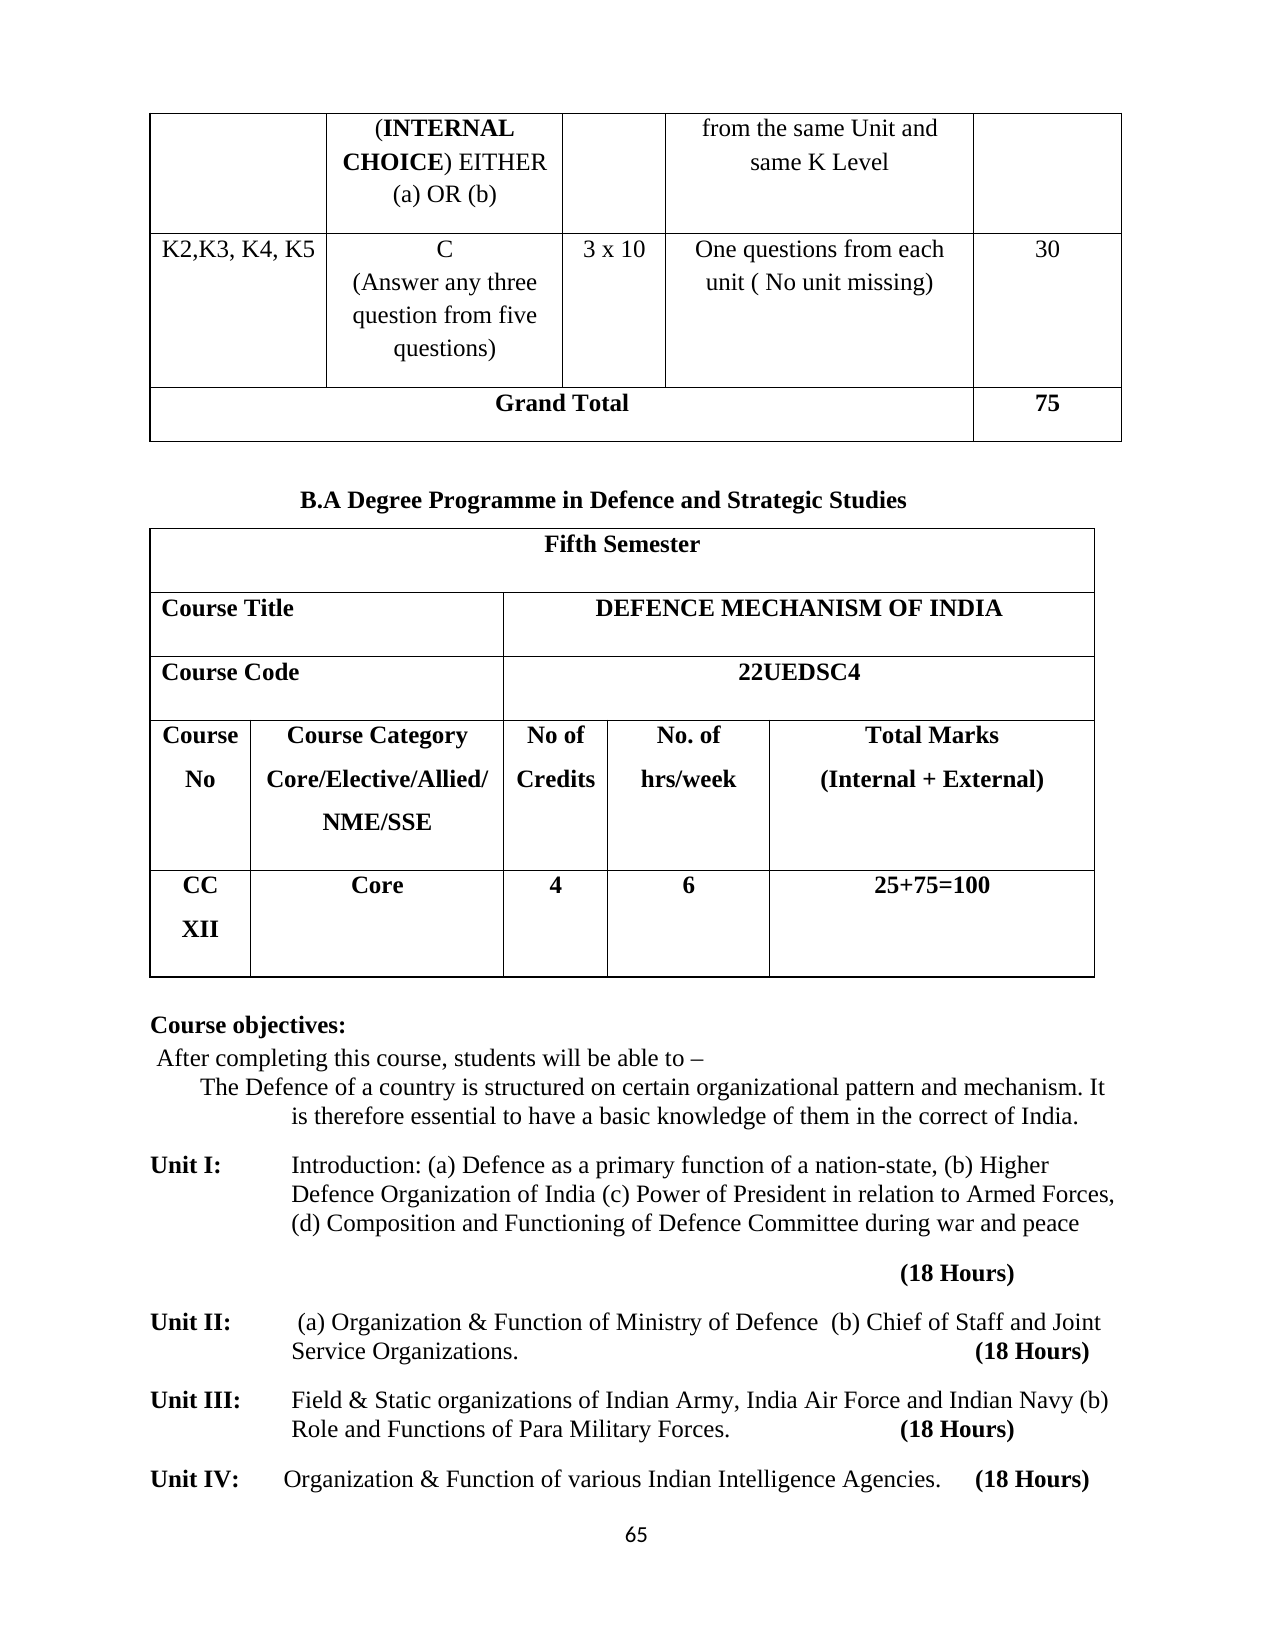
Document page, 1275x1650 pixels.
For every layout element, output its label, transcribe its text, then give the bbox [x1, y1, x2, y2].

text Unit I: Introduction: (a) Defence as a primary function of a nation-state, (b) Higher Defence Organization of India (c) Power of President in relation to Armed Forces, (d) Composition and Functioning of Defence Committee during war and peace [150, 1151, 1122, 1237]
text Course objectives: [150, 1011, 1122, 1039]
text The Defence of a country is structured on certain organizational pattern and mechanism. It is therefore essential to have a basic knowledge of them in the correct of India. [150, 1072, 1122, 1130]
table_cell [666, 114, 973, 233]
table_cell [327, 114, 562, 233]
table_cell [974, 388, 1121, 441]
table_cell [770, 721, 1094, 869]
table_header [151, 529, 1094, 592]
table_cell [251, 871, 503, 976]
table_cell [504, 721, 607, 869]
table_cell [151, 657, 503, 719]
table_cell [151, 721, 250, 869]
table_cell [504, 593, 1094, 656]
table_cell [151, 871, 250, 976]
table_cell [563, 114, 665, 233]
text Unit II: (a) Organization & Function of Ministry of Defence (b) Chief of Staff and Joint Service Organizations. (18 Hours) [150, 1307, 1122, 1365]
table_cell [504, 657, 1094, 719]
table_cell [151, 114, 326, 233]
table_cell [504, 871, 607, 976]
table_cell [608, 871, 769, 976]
text B.A Degree Programme in Defence and Strategic Studies [225, 485, 1122, 514]
text Unit III: Field & Static organizations of Indian Army, India Air Force and Indian Navy (b) Role and Functions of Para Military Forces. (18 Hours) [150, 1386, 1122, 1443]
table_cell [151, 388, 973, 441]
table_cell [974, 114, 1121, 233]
text After completing this course, students will be able to – [150, 1043, 1122, 1072]
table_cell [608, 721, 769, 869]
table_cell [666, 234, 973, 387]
text (18 Hours) [150, 1258, 1122, 1286]
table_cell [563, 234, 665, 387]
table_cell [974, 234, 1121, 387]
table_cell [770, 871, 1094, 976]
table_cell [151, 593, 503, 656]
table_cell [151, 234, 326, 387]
text Unit IV: Organization & Function of various Indian Intelligence Agencies. (18 Hours) [150, 1464, 1122, 1493]
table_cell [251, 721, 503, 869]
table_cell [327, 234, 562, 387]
